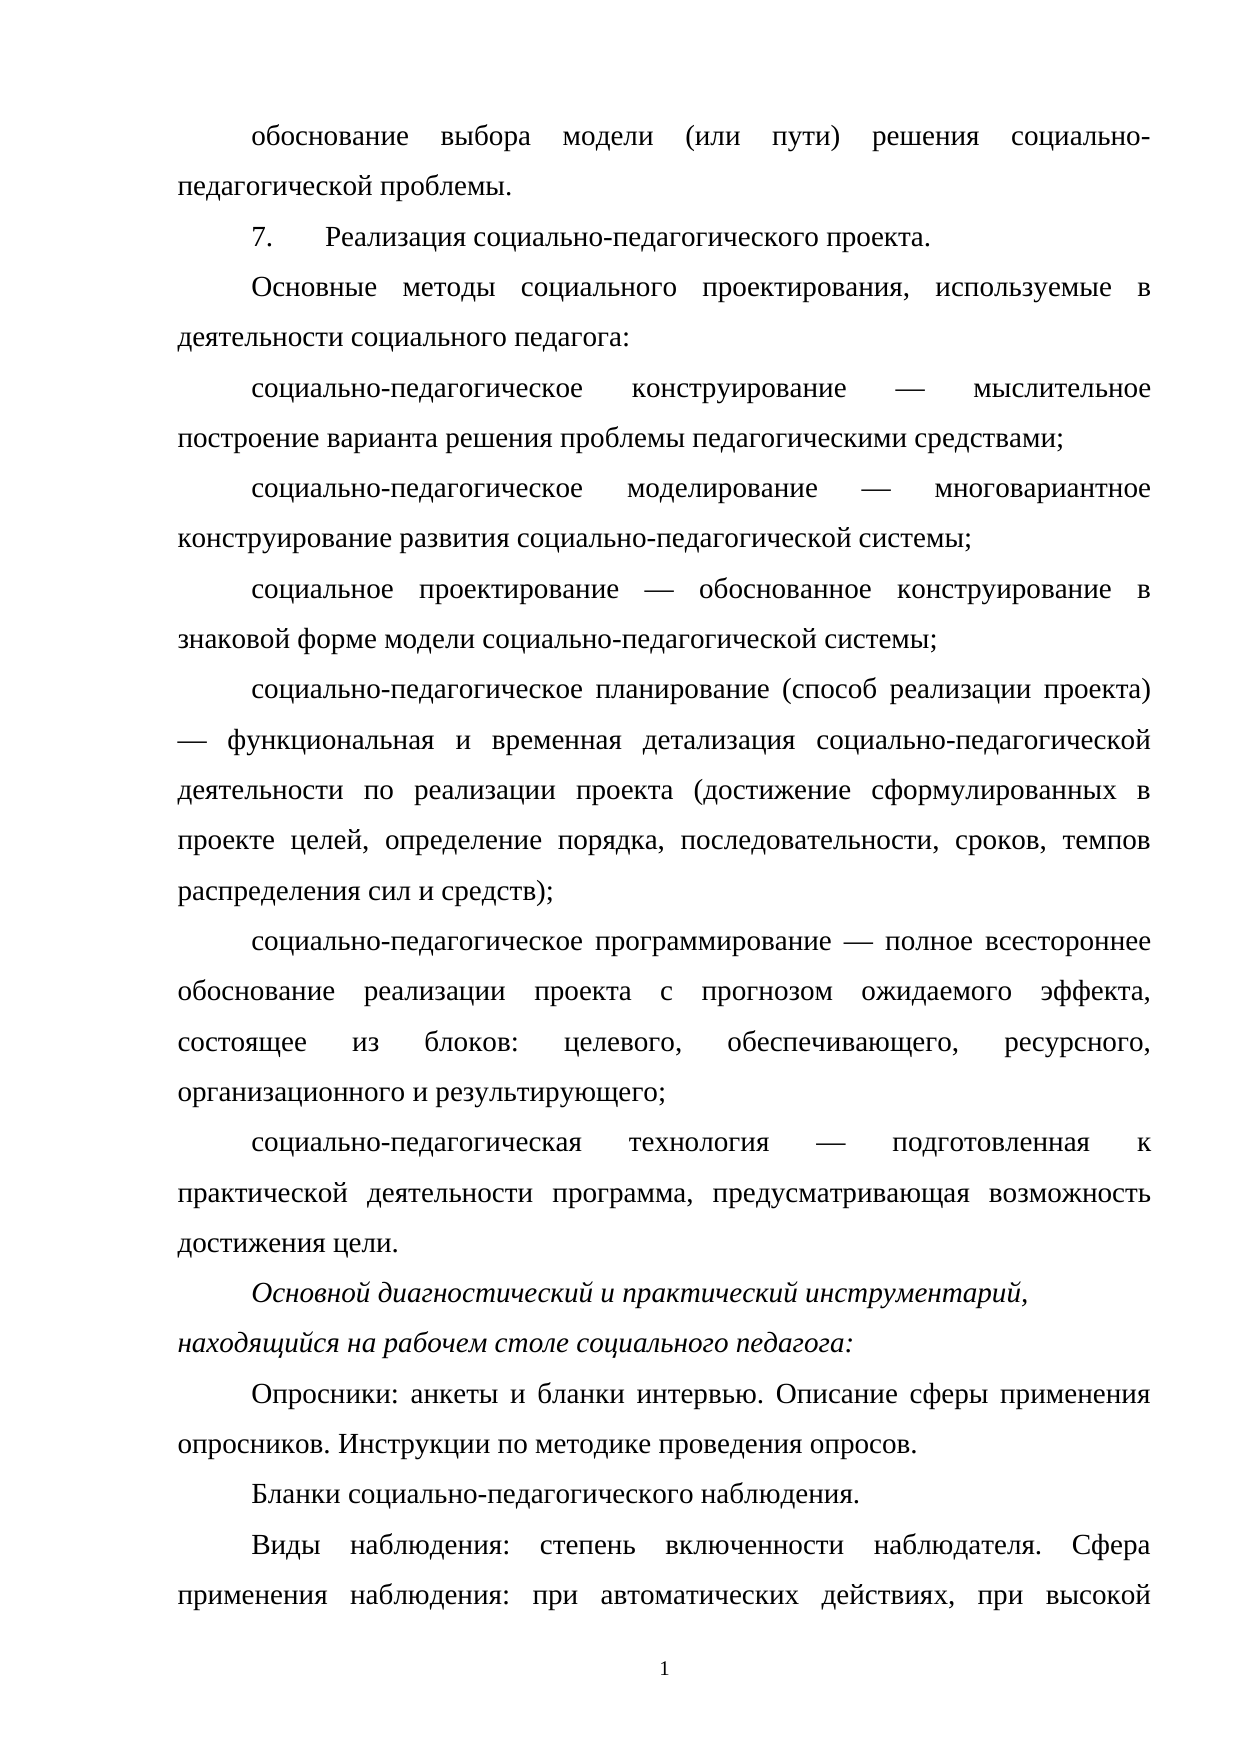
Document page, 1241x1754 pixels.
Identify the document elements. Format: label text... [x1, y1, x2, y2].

text Основной диагностический и практический инструментарий, находящийся на рабочем столе социального педагога: [177, 1275, 1152, 1359]
text социально-педагогическое моделирование — многовариантное конструирование развития социально-педагогической системы; [177, 470, 1152, 554]
text социально-педагогическая технология — подготовленная к практической деятельности программа, предусматривающая возможность достижения цели. [177, 1124, 1152, 1258]
text социально-педагогическое планирование (способ реализации проекта) — функциональная и временная детализация социально-педагогической деятельности по реализации проекта (достижение сформулированных в проекте целей, определение порядка, последовательности, сроков, темпов распределения сил и средств); [177, 672, 1152, 906]
text социально-педагогическое конструирование — мыслительное построение варианта решения проблемы педагогическими средствами; [177, 370, 1152, 453]
text 7. Реализация социально-педагогического проекта. [177, 219, 1152, 252]
text социальное проектирование — обоснованное конструирование в знаковой форме модели социально-педагогической системы; [177, 571, 1152, 655]
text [177, 1527, 1152, 1611]
text Бланки социально-педагогического наблюдения. [177, 1477, 1152, 1510]
text социально-педагогическое программирование — полное всестороннее обоснование реализации проекта с прогнозом ожидаемого эффекта, состоящее из блоков: целевого, обеспечивающего, ресурсного, организационного и результирующего; [177, 923, 1152, 1108]
text Опросники: анкеты и бланки интервью. Описание сферы применения опросников. Инструкции по методике проведения опросов. [177, 1376, 1152, 1460]
text обоснование выбора модели (или пути) решения социально-педагогической проблемы. [177, 118, 1152, 202]
text Основные методы социального проектирования, используемые в деятельности социального педагога: [177, 269, 1152, 353]
